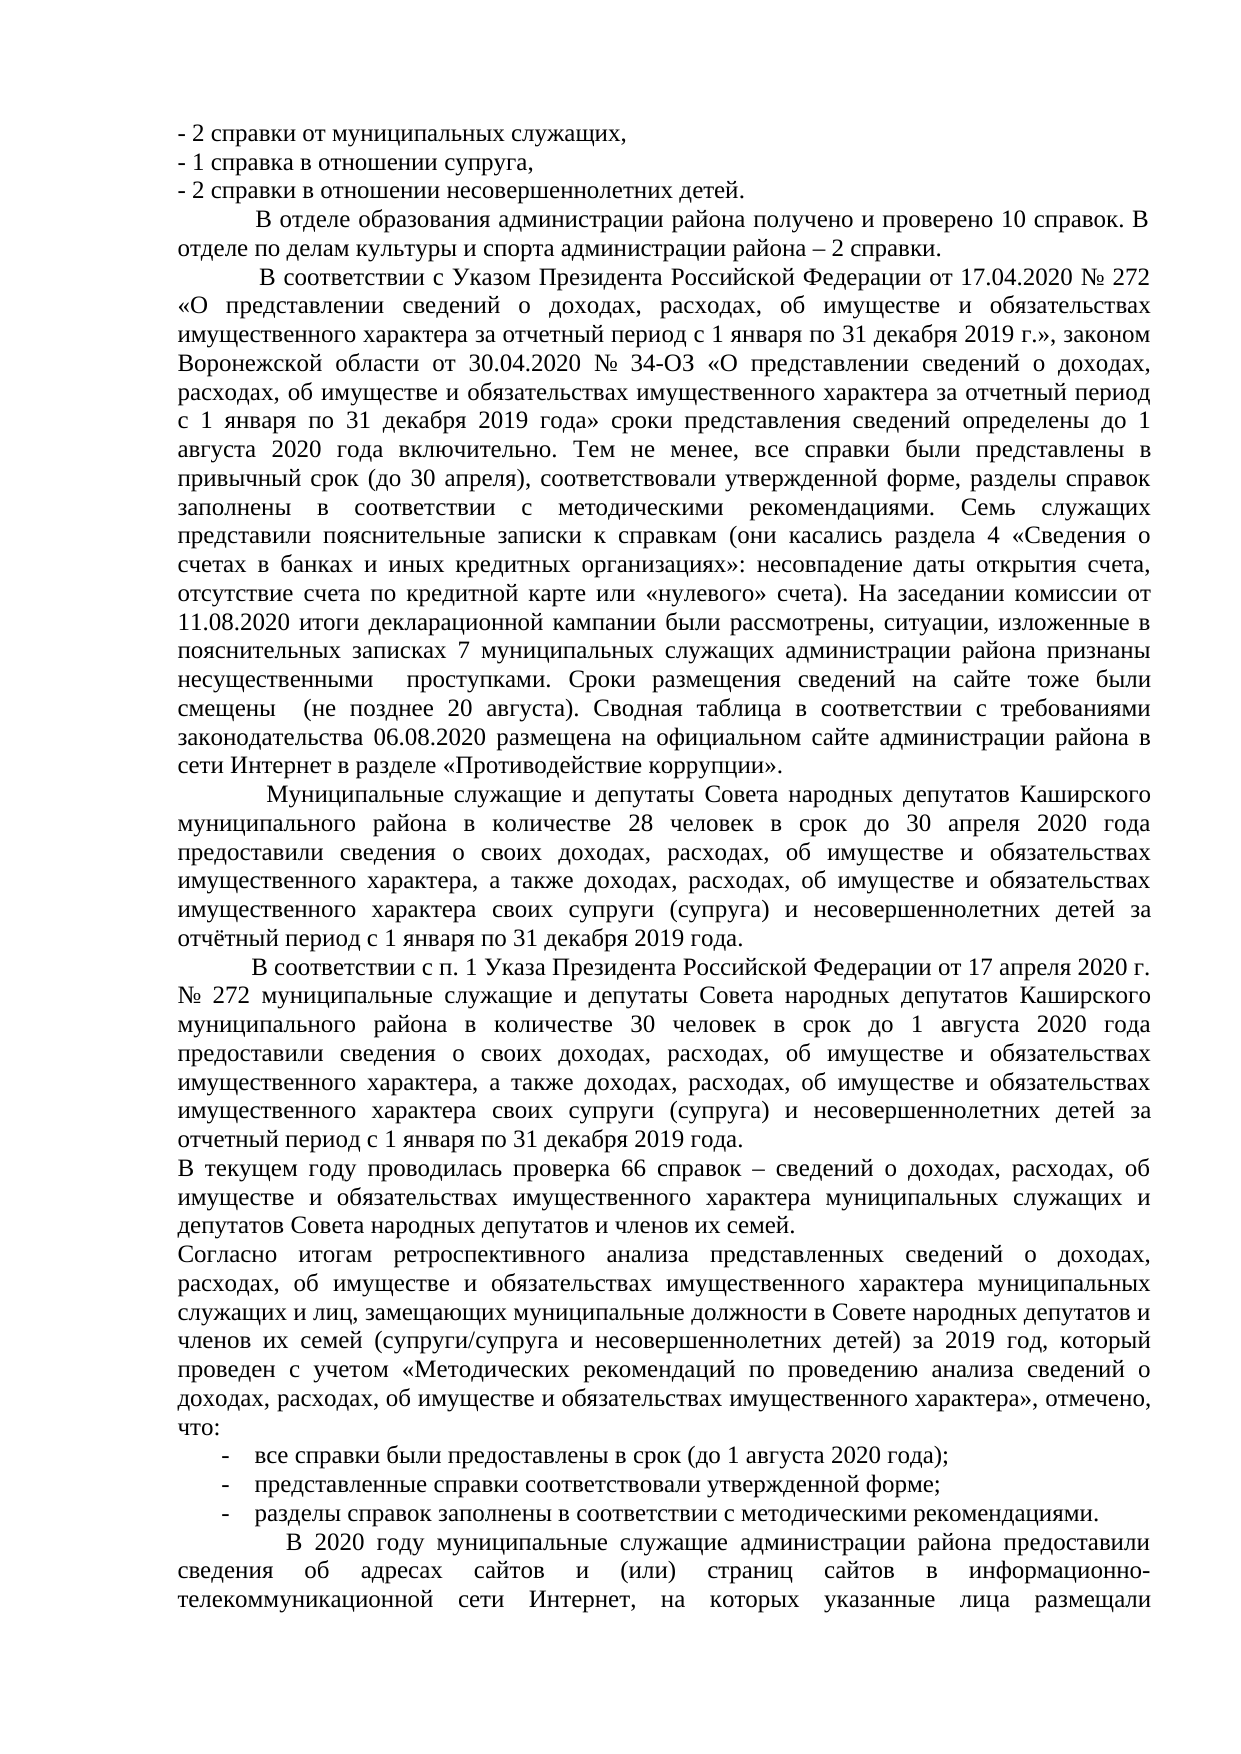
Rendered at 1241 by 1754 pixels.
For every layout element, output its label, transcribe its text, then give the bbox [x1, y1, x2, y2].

text Муниципальные служащие и депутаты Совета народных депутатов Каширского муниципального района в количестве 28 человек в срок до 30 апреля 2020 года предоставили сведения о своих доходах, расходах, об имуществе и обязательствах имущественного характера, а также доходах, расходах, об имуществе и обязательствах имущественного характера своих супруги (супруга) и несовершеннолетних детей за отчётный период с 1 января по 31 декабря 2019 года. [177, 779, 1152, 952]
text - представленные справки соответствовали утвержденной форме; [177, 1469, 1152, 1498]
text - все справки были предоставлены в срок (до 1 августа 2020 года); [177, 1441, 1152, 1469]
text В соответствии с п. 1 Указа Президента Российской Федерации от 17 апреля 2020 г. № 272 муниципальные служащие и депутаты Совета народных депутатов Каширского муниципального района в количестве 30 человек в срок до 1 августа 2020 года предоставили сведения о своих доходах, расходах, об имуществе и обязательствах имущественного характера, а также доходах, расходах, об имуществе и обязательствах имущественного характера своих супруги (супруга) и несовершеннолетних детей за отчетный период с 1 января по 31 декабря 2019 года. [177, 952, 1152, 1153]
text - разделы справок заполнены в соответствии с методическими рекомендациями. [177, 1498, 1152, 1527]
text - 2 справки от муниципальных служащих, [177, 118, 1152, 147]
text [177, 1527, 1152, 1613]
text В текущем году проводилась проверка 66 справок – сведений о доходах, расходах, об имуществе и обязательствах имущественного характера муниципальных служащих и депутатов Совета народных депутатов и членов их семей. [177, 1153, 1152, 1239]
text В соответствии с Указом Президента Российской Федерации от 17.04.2020 № 272 «О представлении сведений о доходах, расходах, об имуществе и обязательствах имущественного характера за отчетный период с 1 января по 31 декабря 2019 г.», законом Воронежской области от 30.04.2020 № 34-ОЗ «О представлении сведений о доходах, расходах, об имуществе и обязательствах имущественного характера за отчетный период с 1 января по 31 декабря 2019 года» сроки представления сведений определены до 1 августа 2020 года включительно. Тем не менее, все справки были представлены в привычный срок (до 30 апреля), соответствовали утвержденной форме, разделы справок заполнены в соответствии с методическими рекомендациями. Семь служащих представили пояснительные записки к справкам (они касались раздела 4 «Сведения о счетах в банках и иных кредитных организациях»: несовпадение даты открытия счета, отсутствие счета по кредитной карте или «нулевого» счета). На заседании комиссии от 11.08.2020 итоги декларационной кампании были рассмотрены, ситуации, изложенные в пояснительных записках 7 муниципальных служащих администрации района признаны несущественными проступками. Сроки размещения сведений на сайте тоже были смещены (не позднее 20 августа). Сводная таблица в соответствии с требованиями законодательства 06.08.2020 размещена на официальном сайте администрации района в сети Интернет в разделе «Противодействие коррупции». [177, 262, 1152, 779]
text - 1 справка в отношении супруга, [177, 147, 1152, 176]
text Согласно итогам ретроспективного анализа представленных сведений о доходах, расходах, об имуществе и обязательствах имущественного характера муниципальных служащих и лиц, замещающих муниципальные должности в Совете народных депутатов и членов их семей (супруги/супруга и несовершеннолетних детей) за 2019 год, который проведен с учетом «Методических рекомендаций по проведению анализа сведений о доходах, расходах, об имуществе и обязательствах имущественного характера», отмечено, что: [177, 1239, 1152, 1441]
text В отделе образования администрации района получено и проверено 10 справок. В отделе по делам культуры и спорта администрации района – 2 справки. [177, 204, 1152, 262]
text - 2 справки в отношении несовершеннолетних детей. [177, 176, 1152, 204]
